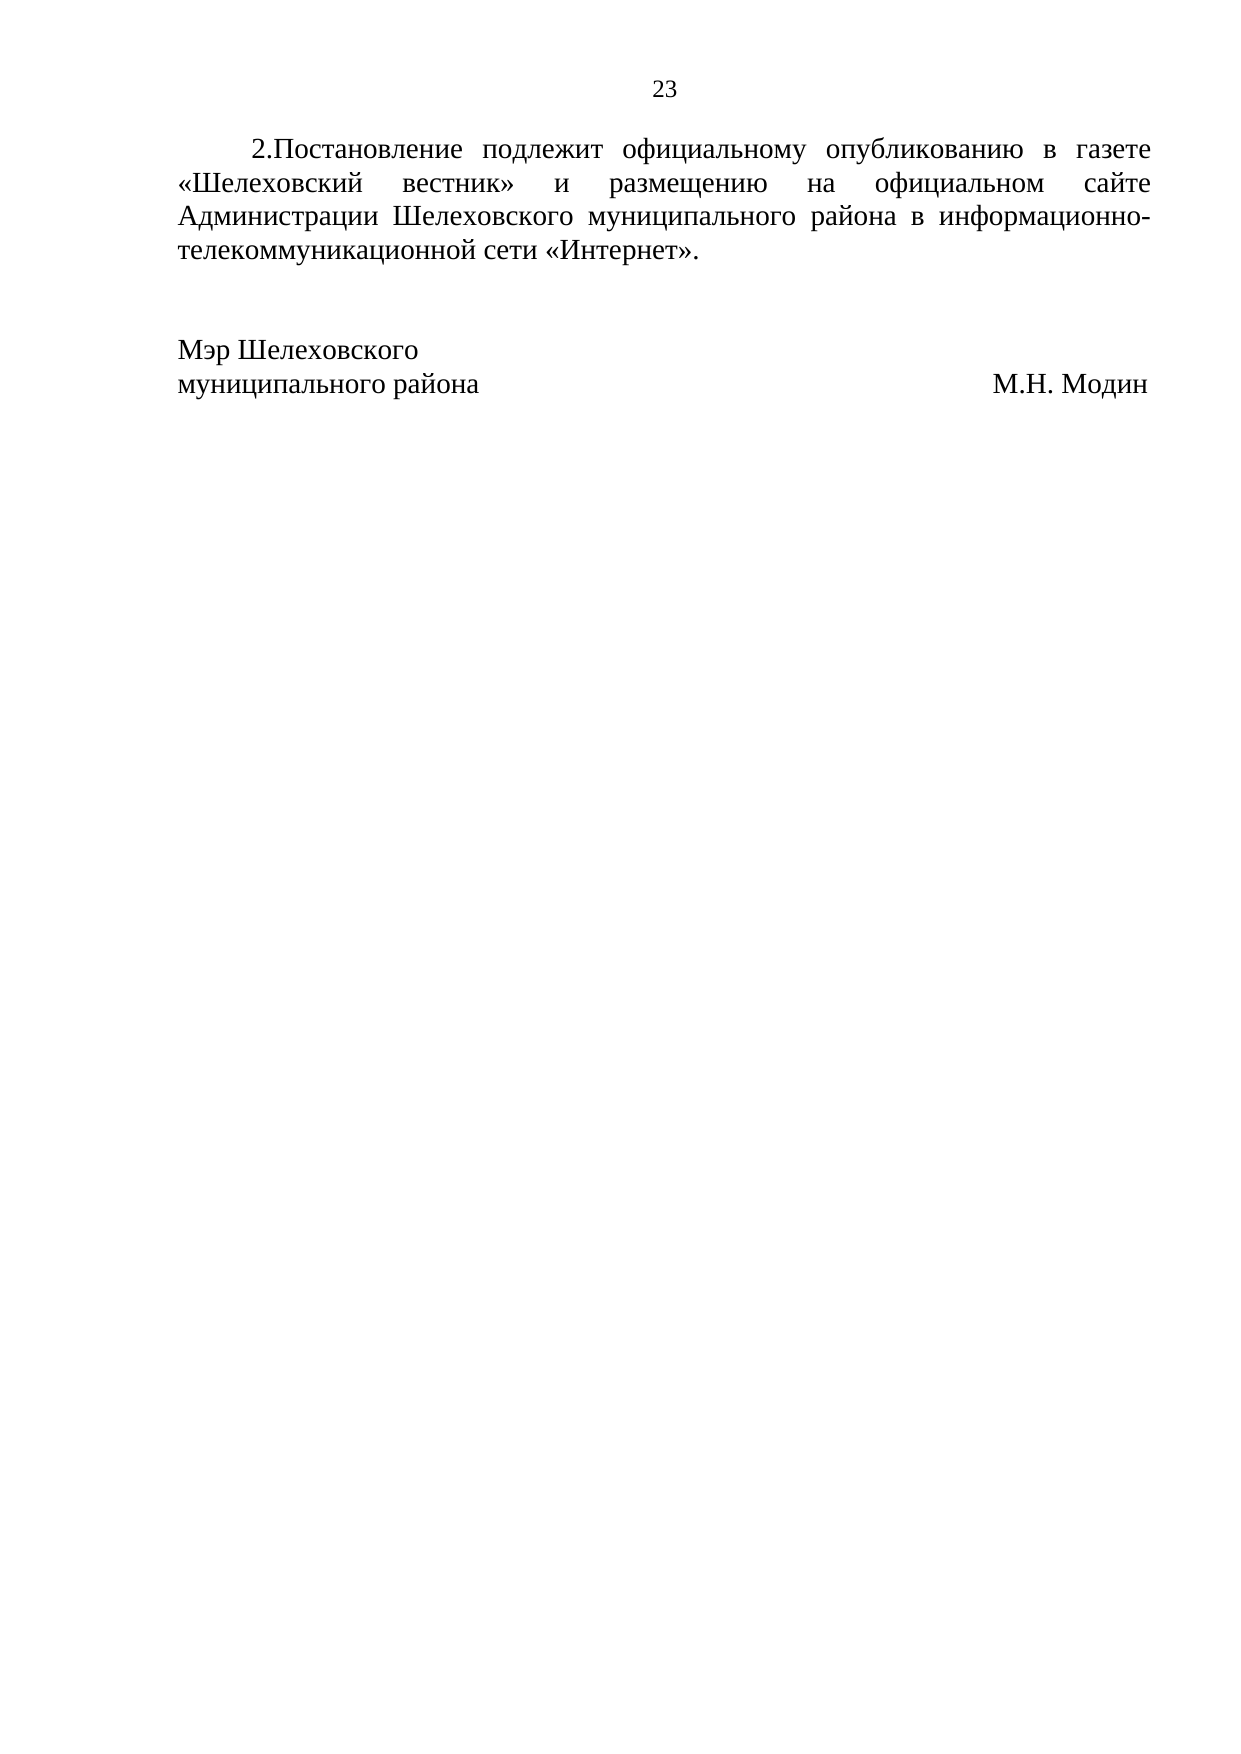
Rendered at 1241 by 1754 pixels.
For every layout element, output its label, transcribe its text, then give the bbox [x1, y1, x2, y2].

text муниципального района М.Н. Модин [177, 366, 1152, 399]
list Постановление подлежит официальному опубликованию в газете «Шелеховский вестник» и размещению на официальном сайте Администрации Шелеховского муниципального района в информационно-телекоммуникационной сети «Интернет». [177, 131, 1152, 265]
text Мэр Шелеховского [177, 332, 1152, 366]
